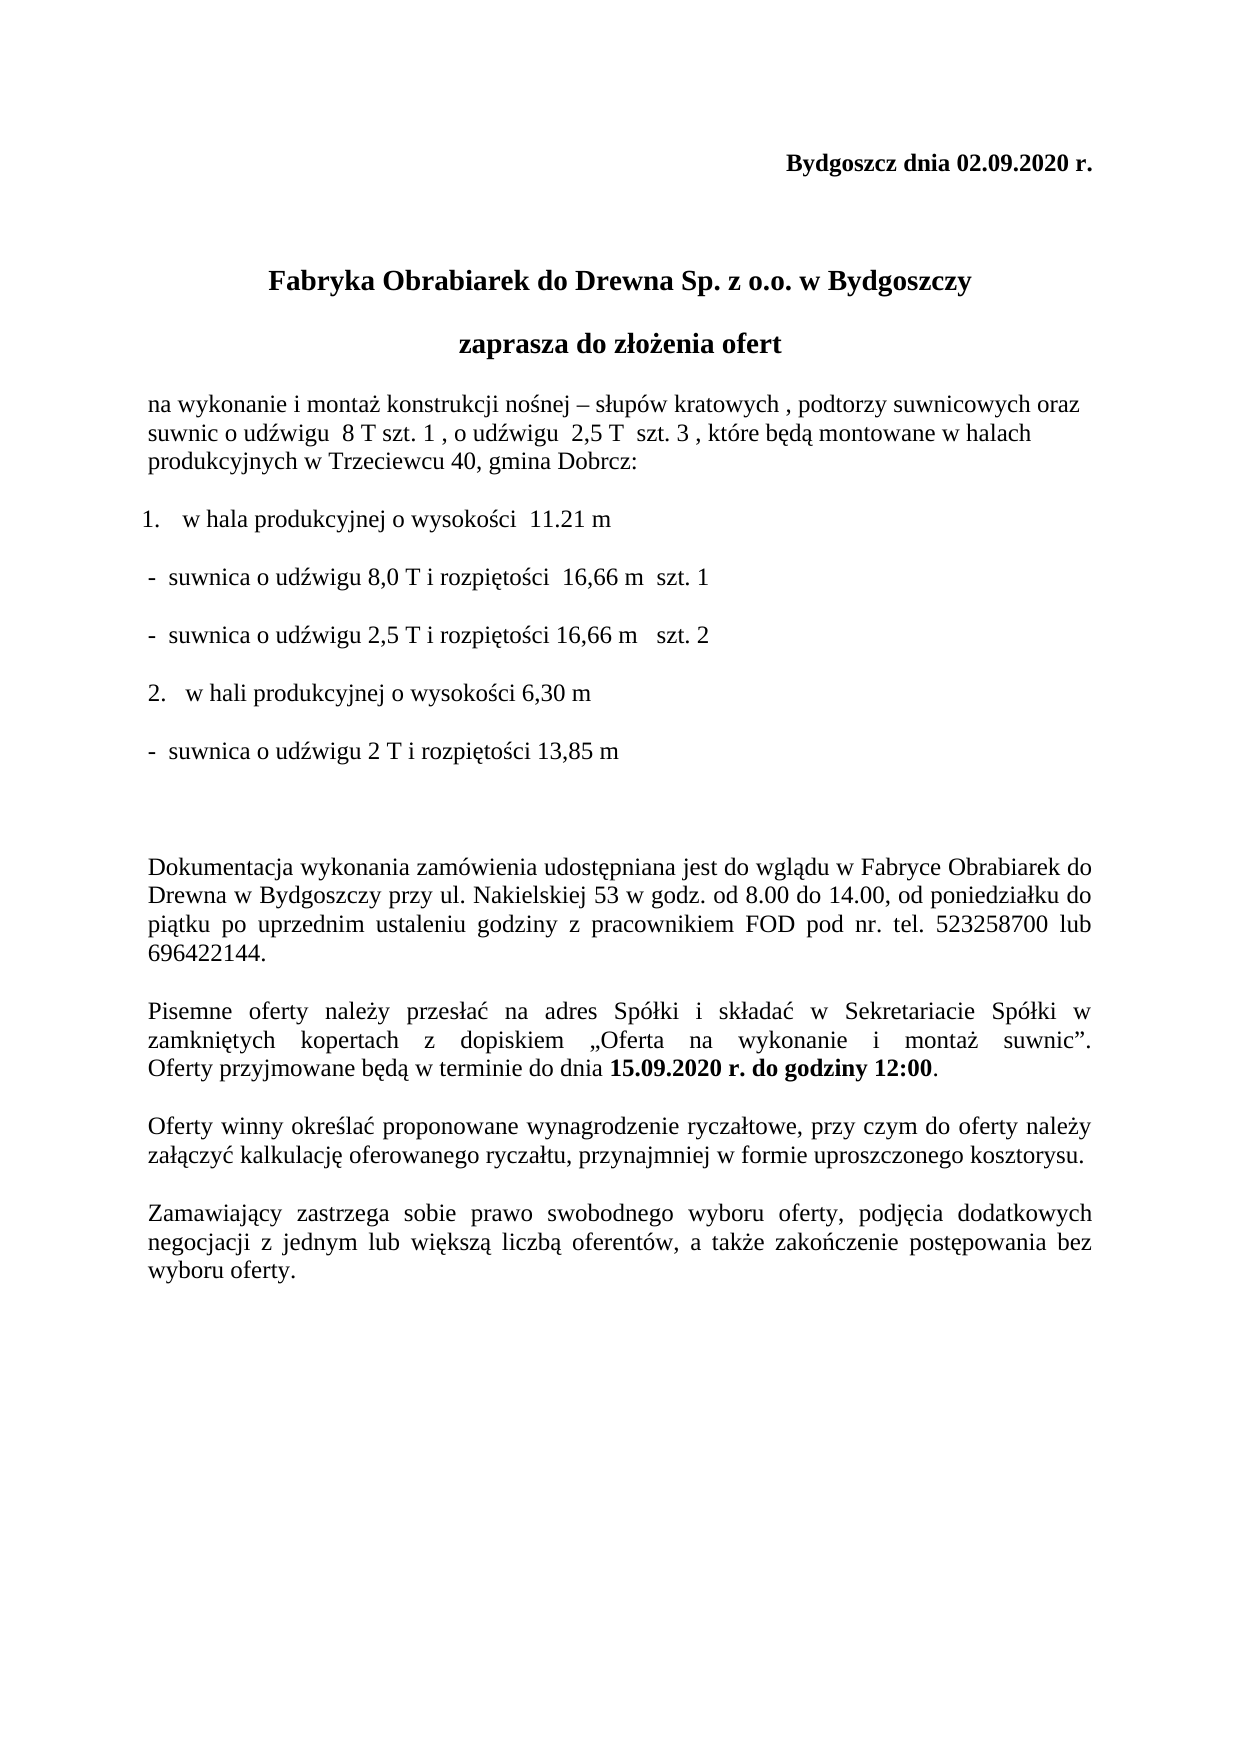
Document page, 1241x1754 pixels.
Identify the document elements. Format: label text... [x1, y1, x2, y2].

text Fabryka Obrabiarek do Drewna Sp. z o.o. w Bydgoszczy [148, 263, 1093, 297]
text - suwnica o udźwigu 2 T i rozpiętości 13,85 m [148, 736, 1093, 765]
text Dokumentacja wykonania zamówienia udostępniana jest do wglądu w Fabryce Obrabiarek do Drewna w Bydgoszczy przy ul. Nakielskiej 53 w godz. od 8.00 do 14.00, od poniedziałku do piątku po uprzednim ustaleniu godziny z pracownikiem FOD pod nr. tel. 523258700 lub 696422144. [148, 852, 1093, 967]
text Zamawiający zastrzega sobie prawo swobodnego wyboru oferty, podjęcia dodatkowych negocjacji z jednym lub większą liczbą oferentów, a także zakończenie postępowania bez wyboru oferty. [148, 1198, 1093, 1284]
text - suwnica o udźwigu 8,0 T i rozpiętości 16,66 m szt. 1 [148, 562, 1093, 591]
text 1. w hala produkcyjnej o wysokości 11.21 m [110, 504, 1093, 533]
text 2. w hali produkcyjnej o wysokości 6,30 m [148, 678, 1093, 707]
text Pisemne oferty należy przesłać na adres Spółki i składać w Sekretariacie Spółki w zamkniętych kopertach z dopiskiem „Oferta na wykonanie i montaż suwnic”. Oferty przyjmowane będą w terminie do dnia 15.09.2020 r. do godziny 12:00. [148, 996, 1093, 1082]
text - suwnica o udźwigu 2,5 T i rozpiętości 16,66 m szt. 2 [148, 620, 1093, 649]
text zaprasza do złożenia ofert [148, 326, 1093, 360]
text na wykonanie i montaż konstrukcji nośnej – słupów kratowych , podtorzy suwnicowych oraz suwnic o udźwigu 8 T szt. 1 , o udźwigu 2,5 T szt. 3 , które będą montowane w halach produkcyjnych w Trzeciewcu 40, gmina Dobrcz: [148, 389, 1093, 475]
text Bydgoszcz dnia 02.09.2020 r. [148, 148, 1093, 176]
text Oferty winny określać proponowane wynagrodzenie ryczałtowe, przy czym do oferty należy załączyć kalkulację oferowanego ryczałtu, przynajmniej w formie uproszczonego kosztorysu. [148, 1111, 1093, 1169]
